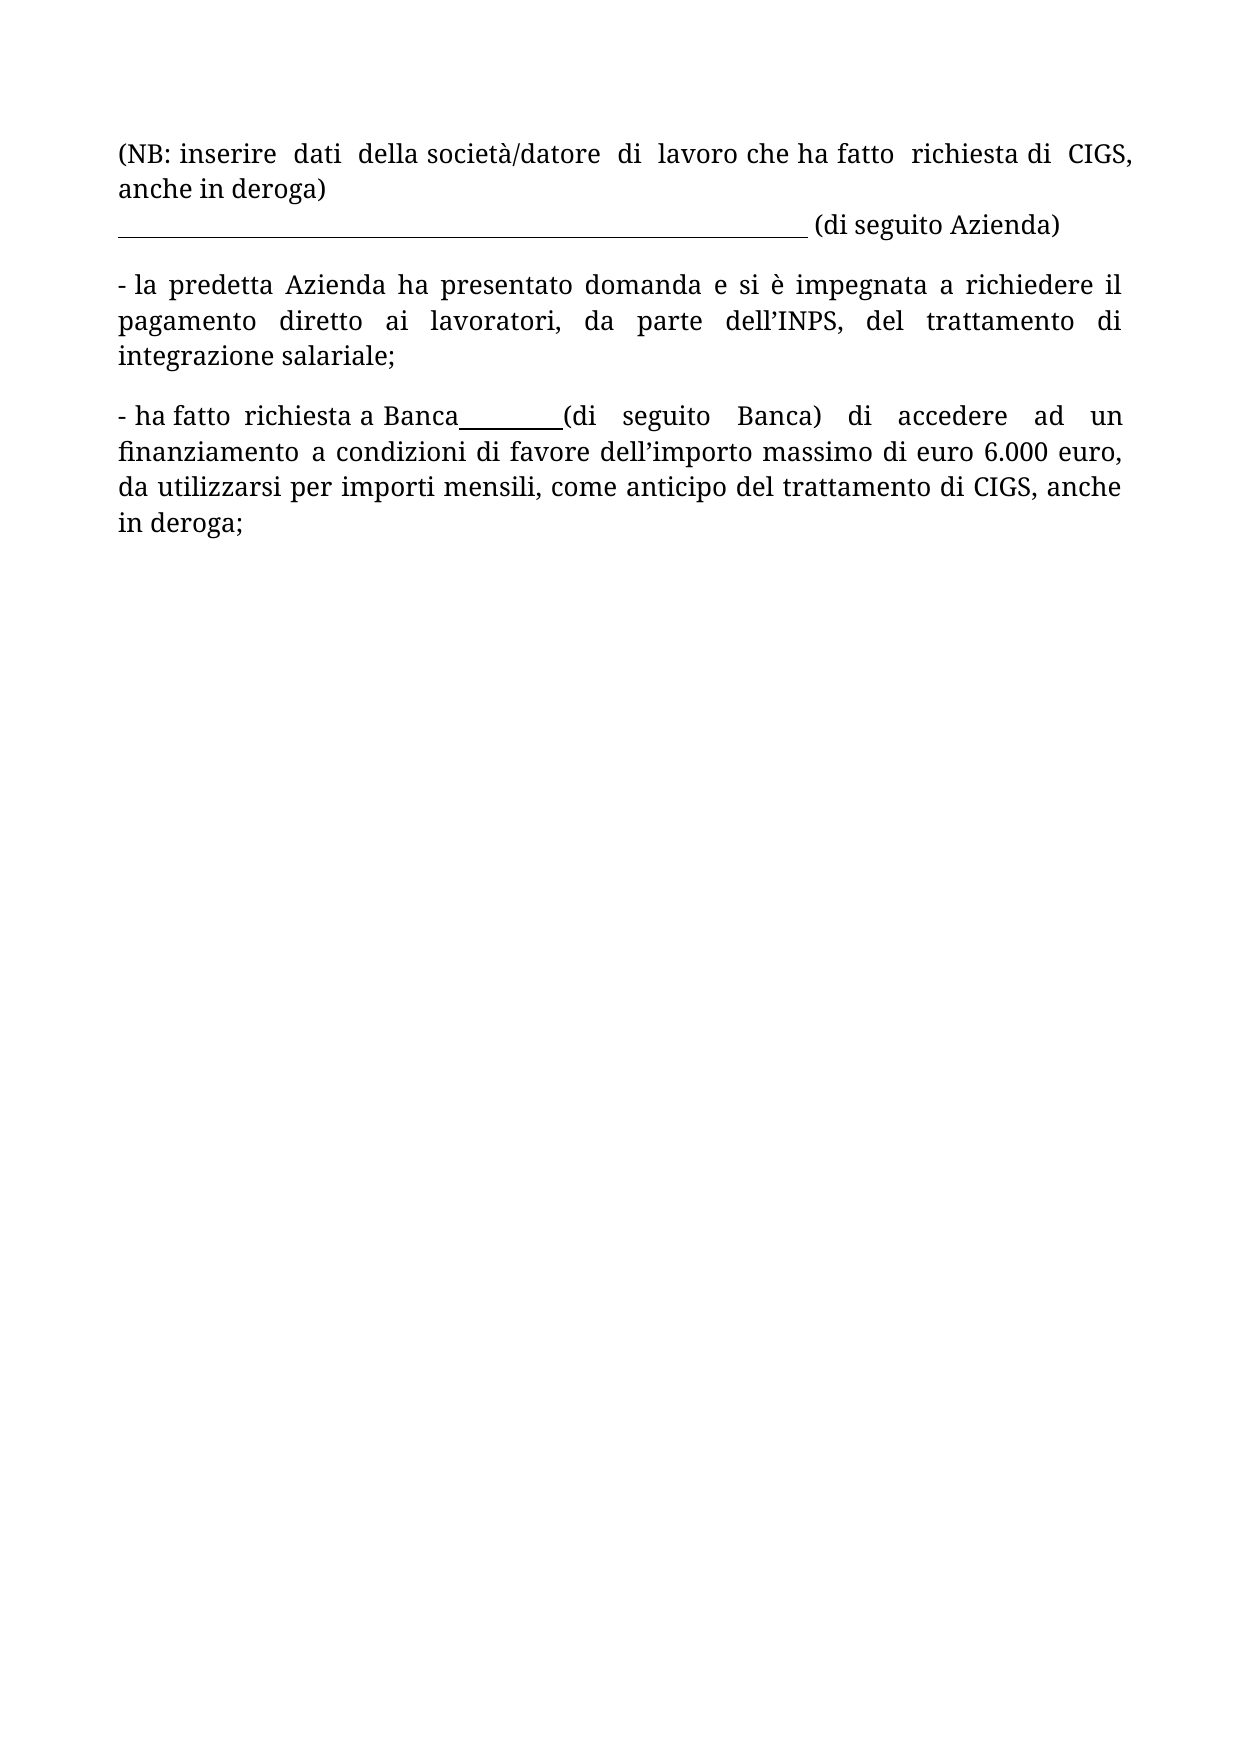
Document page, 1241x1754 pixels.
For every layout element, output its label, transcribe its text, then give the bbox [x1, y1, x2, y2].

list la predetta Azienda ha presentato domanda e si è impegnata a richiedere il pagamento diretto ai lavoratori, da parte dell’INPS, del trattamento di integrazione salariale; [118, 267, 1123, 373]
list ha fatto richiesta a Banca (di seguito Banca) di accedere ad un finanziamento a condizioni di favore dell’importo massimo di euro 6.000 euro, da utilizzarsi per importi mensili, come anticipo del trattamento di CIGS, anche in deroga; [118, 398, 1123, 540]
text (di seguito Azienda) [118, 207, 1134, 242]
text (NB: inserire dati della società/datore di lavoro che ha fatto richiesta di CIGS, anche in deroga) [118, 135, 1134, 206]
